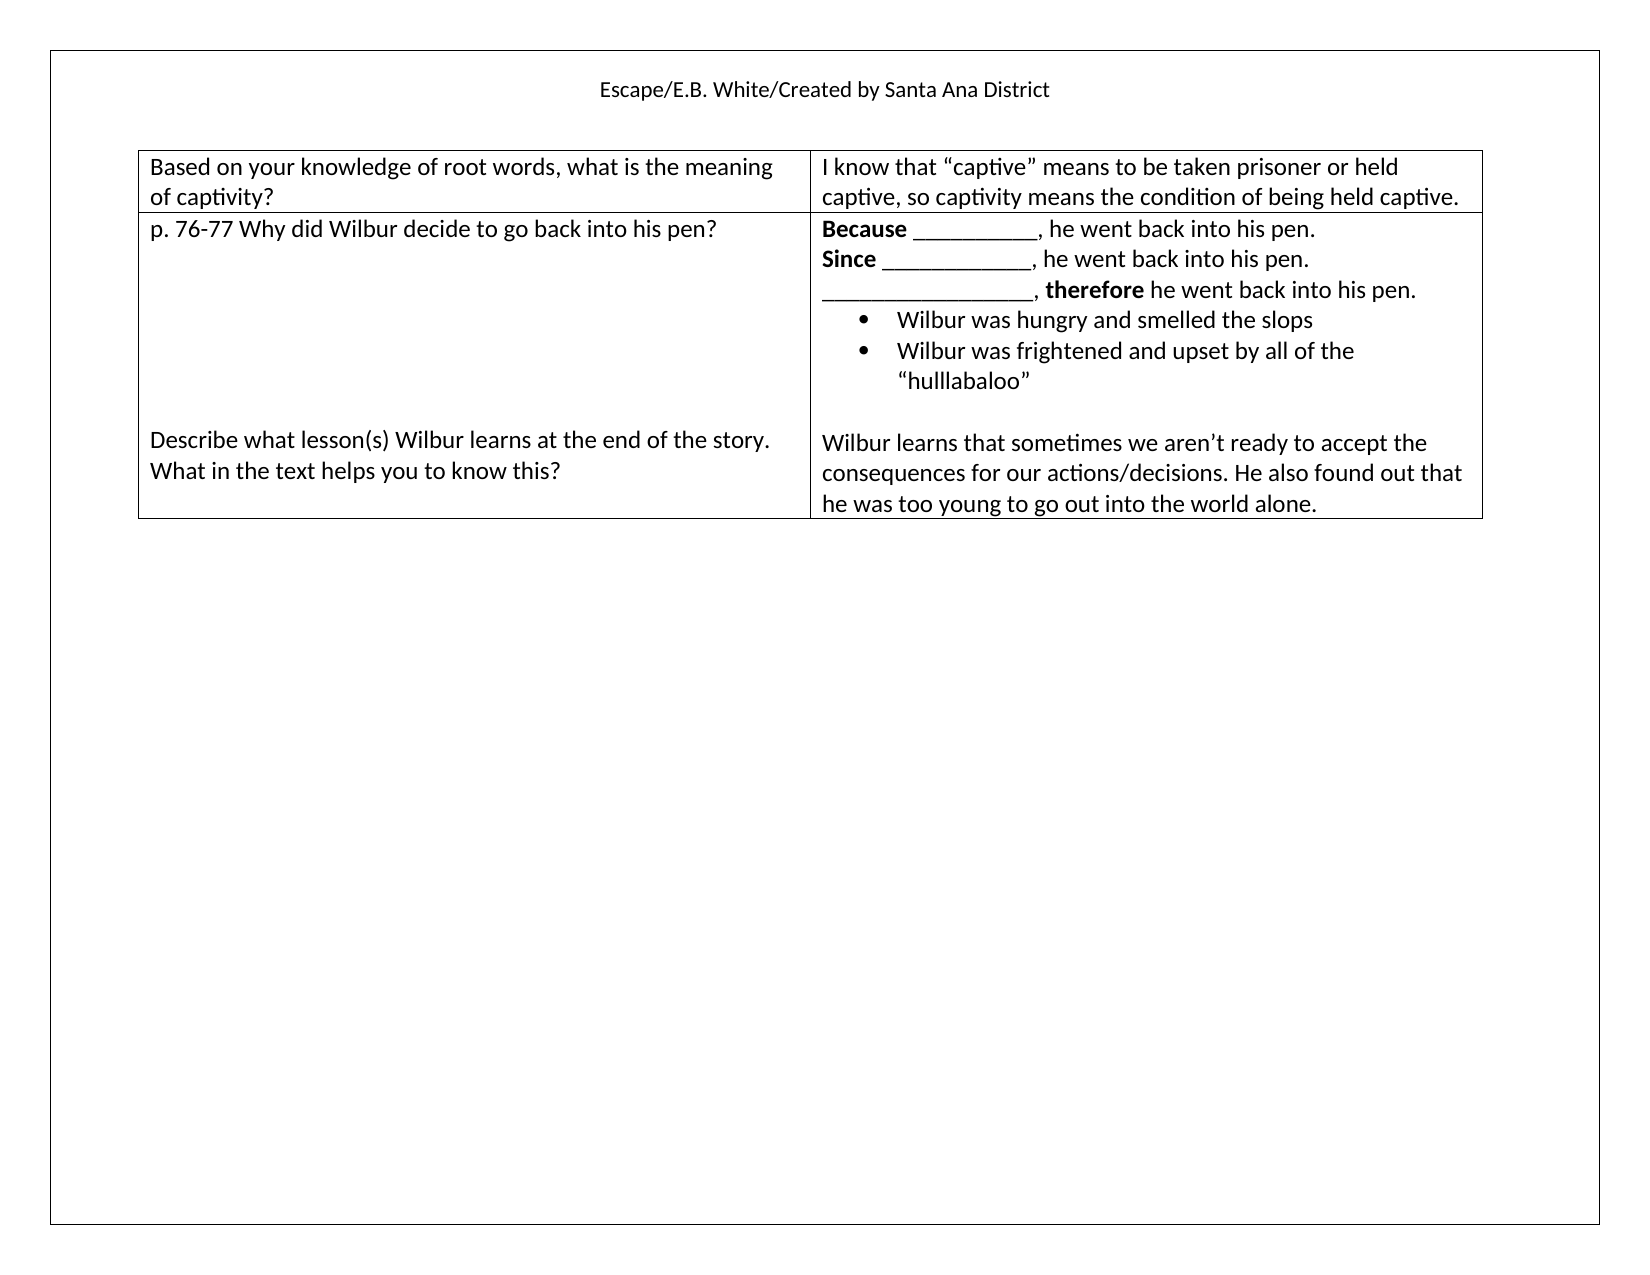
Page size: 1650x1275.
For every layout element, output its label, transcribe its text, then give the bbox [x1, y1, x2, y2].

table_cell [139, 151, 810, 212]
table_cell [811, 151, 1482, 212]
table_cell Because __________, he went back into his pen. Since ____________, he went back into his pen. _________________, therefore he went back into his pen. Wilbur was hungry and smelled the slops Wilbur was frightened and upset by all of the “hulllabaloo” Wilbur learns that sometimes we aren’t ready to accept the consequences for our actions/decisions. He also found out that he was too young to go out into the world alone. [811, 213, 1482, 518]
table_cell p. 76-77 Why did Wilbur decide to go back into his pen? Describe what lesson(s) Wilbur learns at the end of the story. What in the text helps you to know this? [139, 213, 810, 518]
